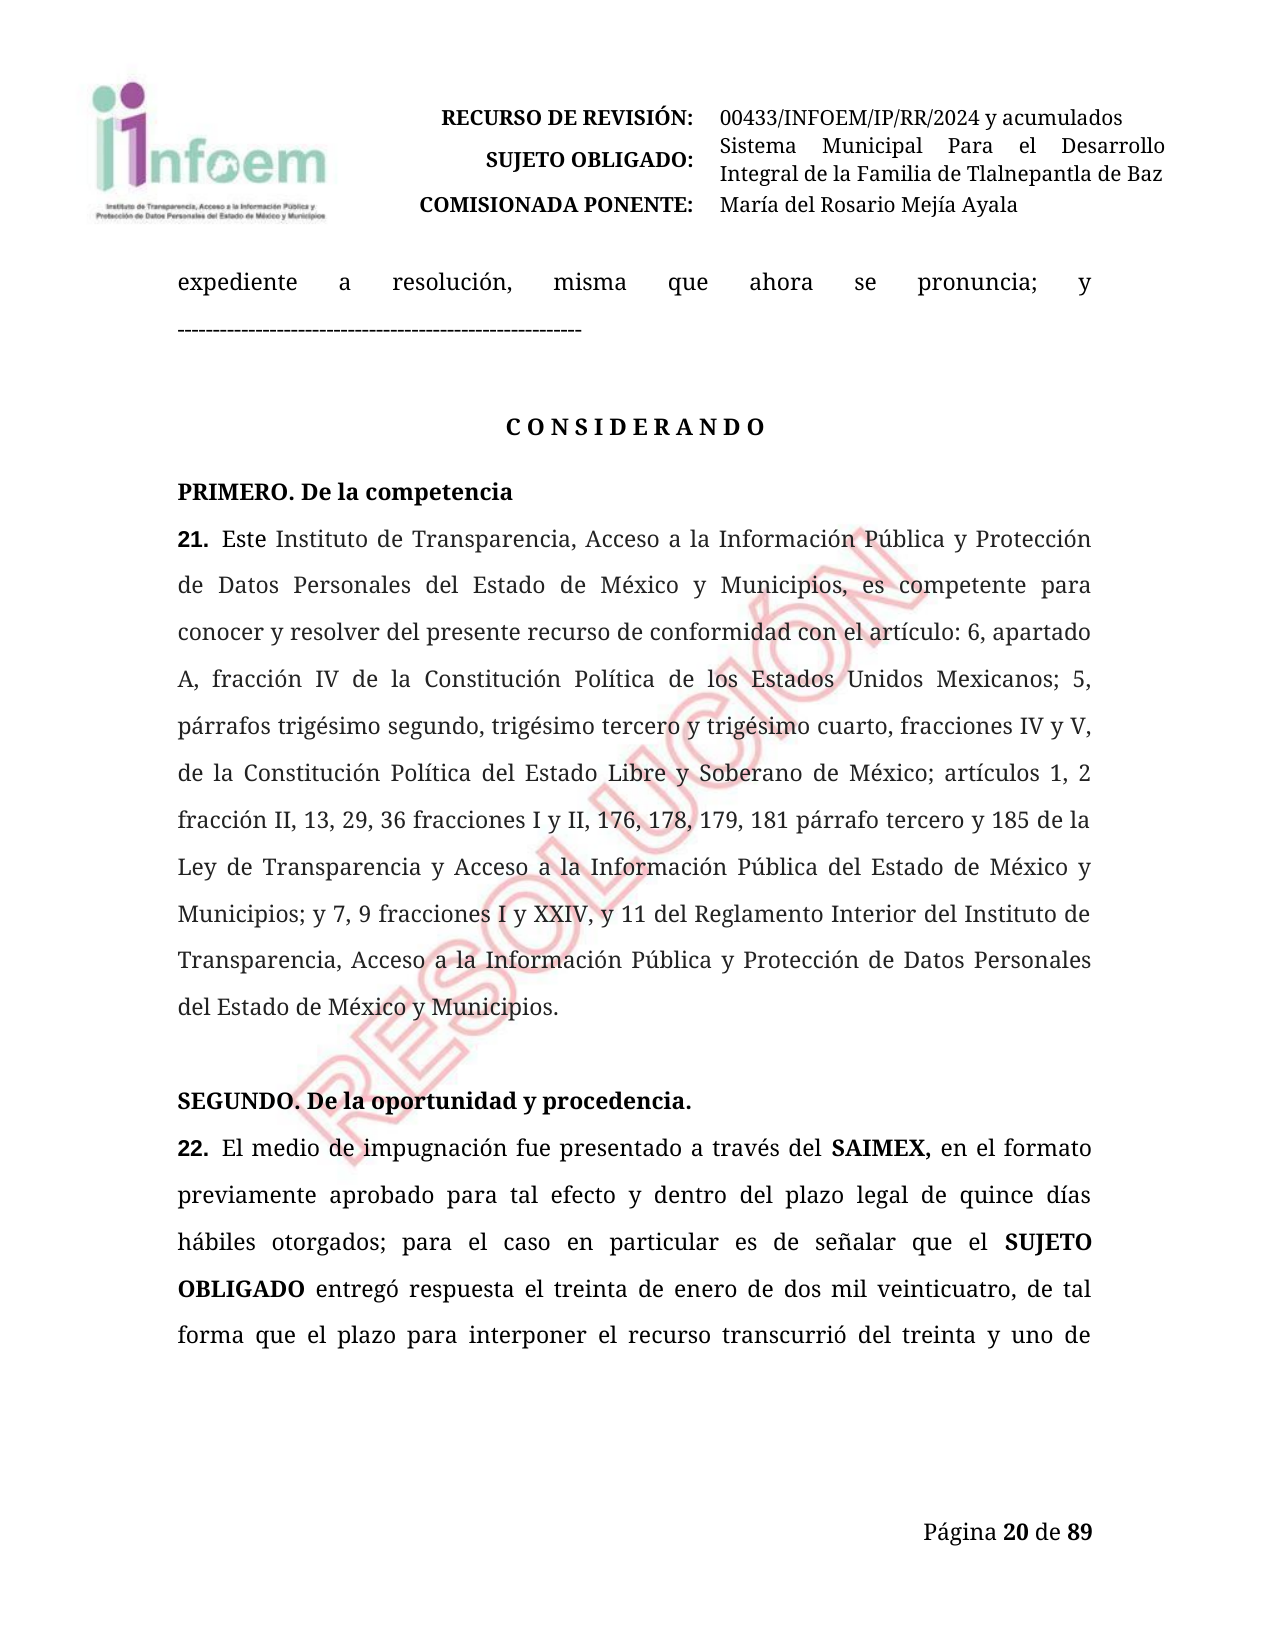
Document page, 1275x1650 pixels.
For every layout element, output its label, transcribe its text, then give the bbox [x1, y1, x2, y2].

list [177, 266, 1092, 344]
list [177, 1132, 1092, 1351]
list Este Instituto de Transparencia, Acceso a la Información Pública y Protección de Datos Personales del Estado de México y Municipios, es competente para conocer y resolver del presente recurso de conformidad con el artículo: 6, apartado A, fracción IV de la Constitución Política de los Estados Unidos Mexicanos; 5, párrafos trigésimo segundo, trigésimo tercero y trigésimo cuarto, fracciones IV y V, de la Constitución Política del Estado Libre y Soberano de México; artículos 1, 2 fracción II, 13, 29, 36 fracciones I y II, 176, 178, 179, 181 párrafo tercero y 185 de la Ley de Transparencia y Acceso a la Información Pública del Estado de México y Municipios; y 7, 9 fracciones I y XXIV, y 11 del Reglamento Interior del Instituto de Transparencia, Acceso a la Información Pública y Protección de Datos Personales del Estado de México y Municipios. [177, 522, 1092, 1022]
subtitle SEGUNDO. De la oportunidad y procedencia. [177, 1085, 1092, 1116]
subtitle C O N S I D E R A N D O [177, 411, 1092, 442]
subtitle PRIMERO. De la competencia [177, 476, 1092, 507]
picture [0, 25, 1207, 1625]
